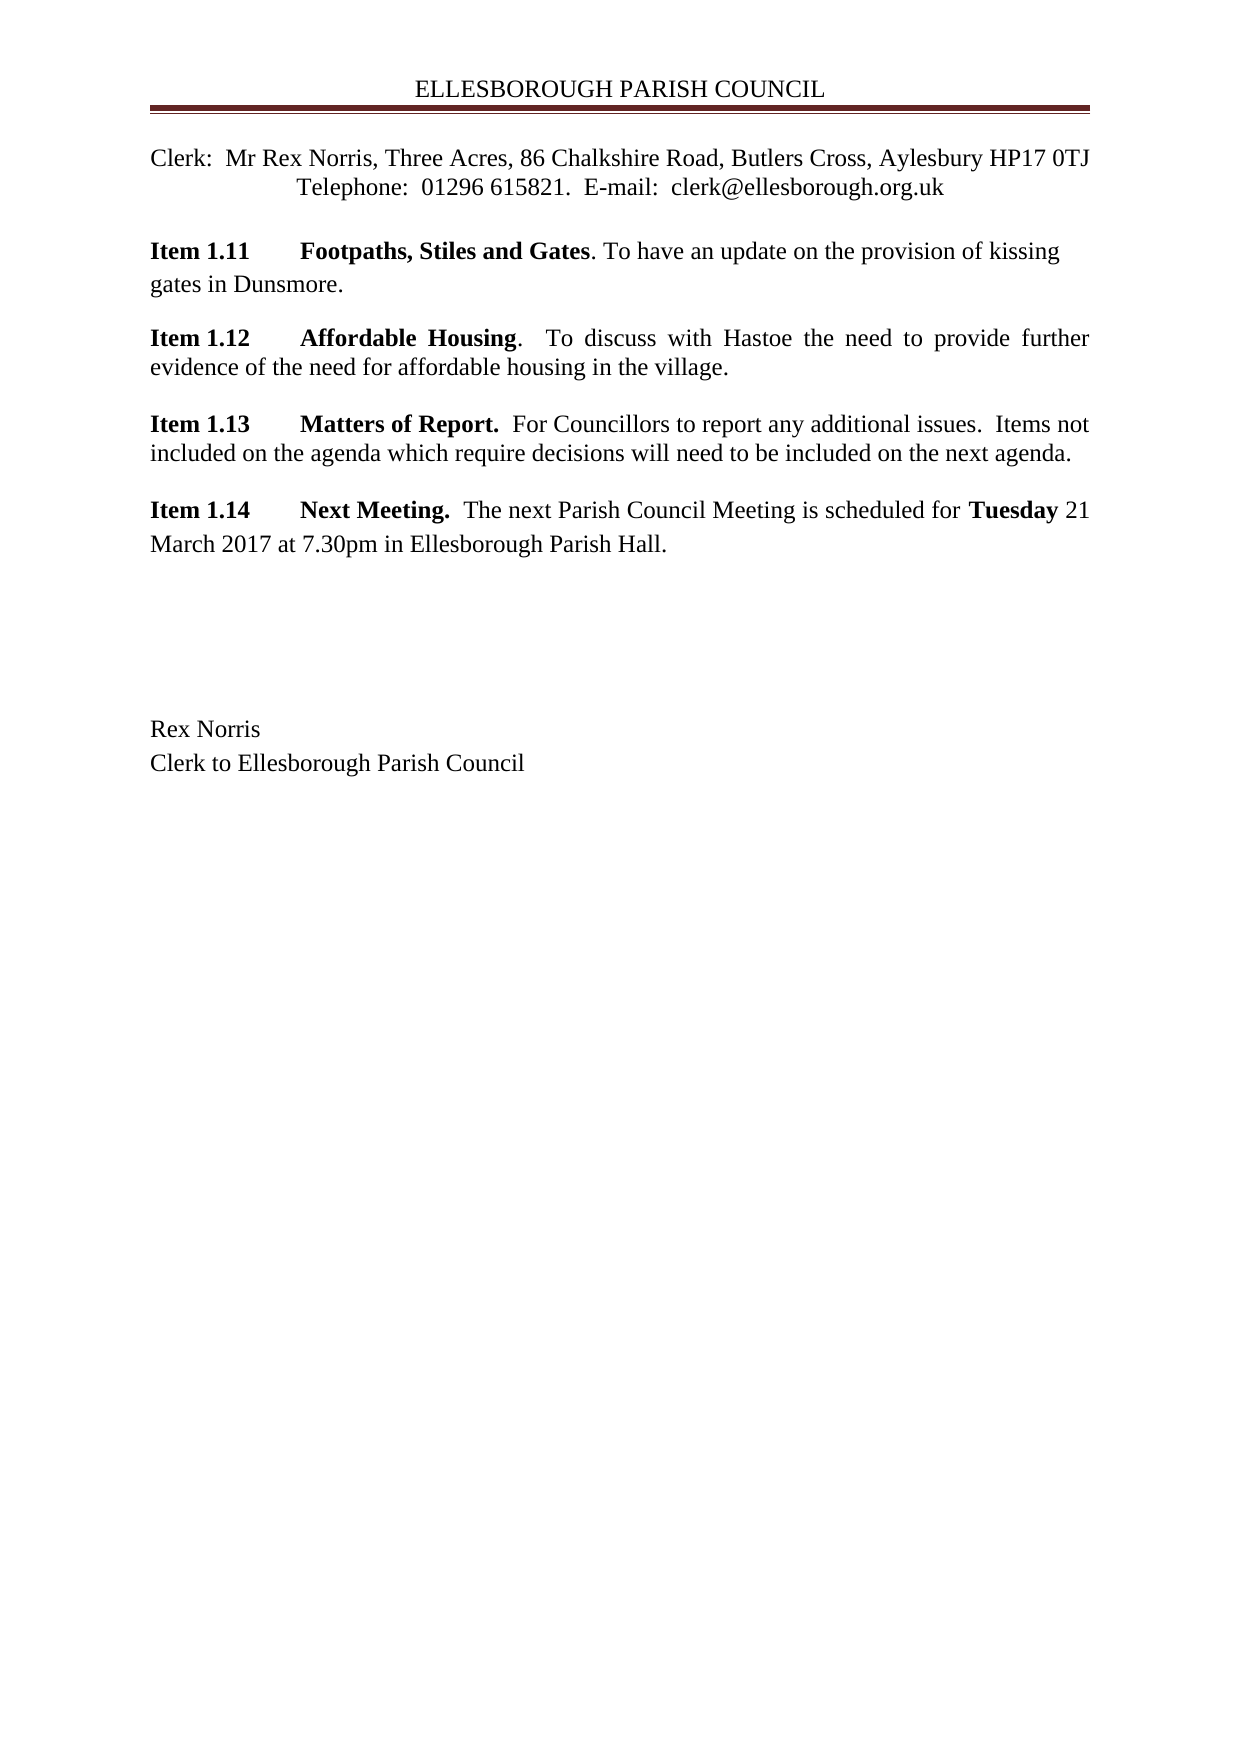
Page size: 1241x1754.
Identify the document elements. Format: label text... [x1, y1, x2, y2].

text Clerk to Ellesborough Parish Council [150, 748, 1090, 776]
text Item 1.11 Footpaths, Stiles and Gates. To have an update on the provision of kissing gates in Dunsmore. [150, 236, 1090, 298]
list Item 1.12 Affordable Housing. To discuss with Hastoe the need to provide further evidence of the need for affordable housing in the village. [150, 323, 1090, 381]
list Item 1.13 Matters of Report. For Councillors to report any additional issues. Items not included on the agenda which require decisions will need to be included on the next agenda. [150, 409, 1090, 467]
text Item 1.14 Next Meeting. The next Parish Council Meeting is scheduled for Tuesday 21 March 2017 at 7.30pm in Ellesborough Parish Hall. [150, 496, 1090, 557]
text Rex Norris [150, 714, 1090, 743]
